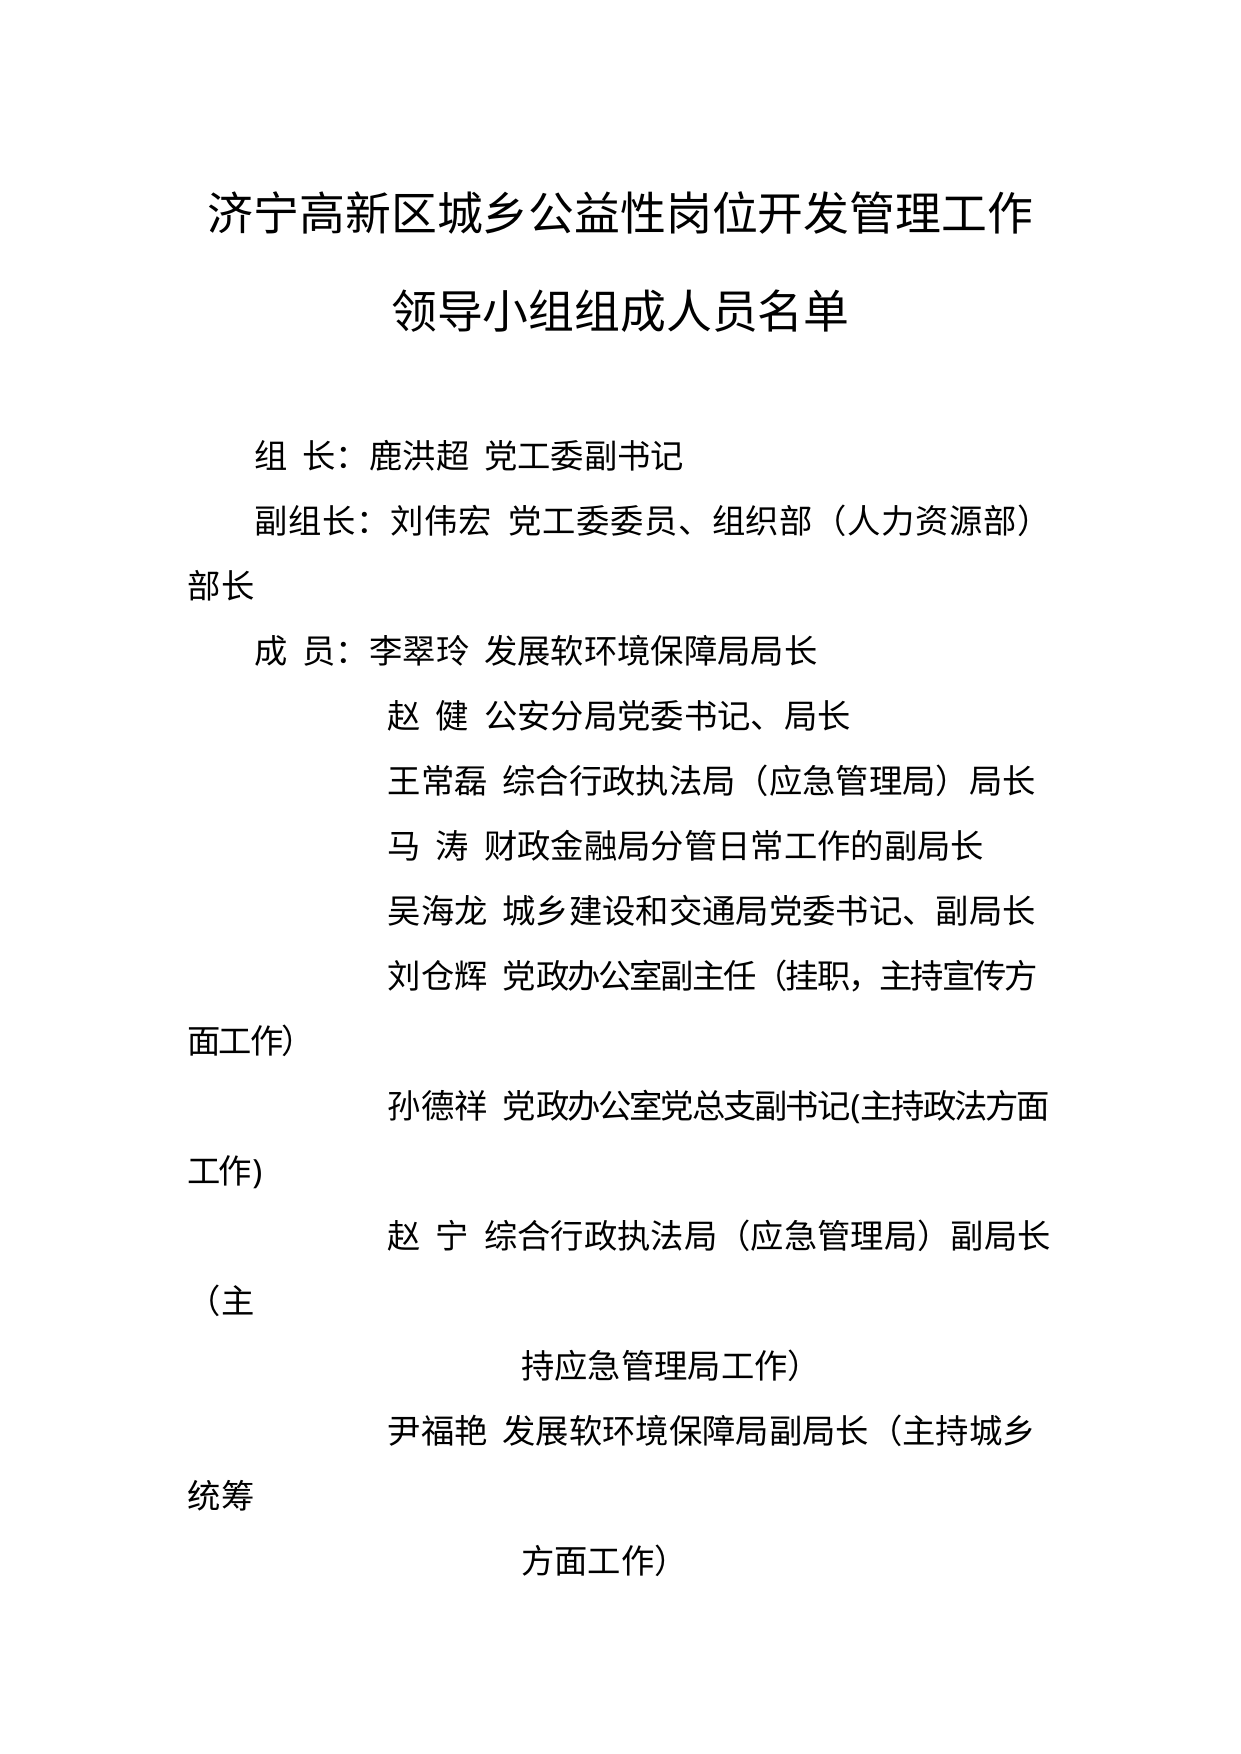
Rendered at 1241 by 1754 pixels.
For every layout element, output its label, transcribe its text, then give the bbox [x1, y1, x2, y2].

text 马 涛 财政金融局分管日常工作的副局长 [187, 812, 1053, 877]
text 方面工作） [187, 1527, 1053, 1592]
text 成 员：李翠玲 发展软环境保障局局长 [187, 617, 1053, 682]
text 吴海龙 城乡建设和交通局党委书记、副局长 [187, 877, 1053, 942]
text 济宁高新区城乡公益性岗位开发管理工作 [187, 162, 1053, 259]
text 刘仓辉 党政办公室副主任（挂职，主持宣传方面工作） [187, 942, 1053, 1072]
text 副组长：刘伟宏 党工委委员、组织部（人力资源部）部长 [187, 487, 1053, 617]
text 领导小组组成人员名单 [187, 259, 1053, 357]
text 王常磊 综合行政执法局（应急管理局）局长 [187, 747, 1053, 812]
text 孙德祥 党政办公室党总支副书记(主持政法方面工作) [187, 1072, 1053, 1202]
text 持应急管理局工作） [187, 1332, 1053, 1397]
text 赵 宁 综合行政执法局（应急管理局）副局长（主 [187, 1202, 1053, 1332]
text 尹福艳 发展软环境保障局副局长（主持城乡统筹 [187, 1397, 1053, 1527]
text 赵 健 公安分局党委书记、局长 [187, 682, 1053, 747]
text 组 长：鹿洪超 党工委副书记 [187, 422, 1053, 487]
